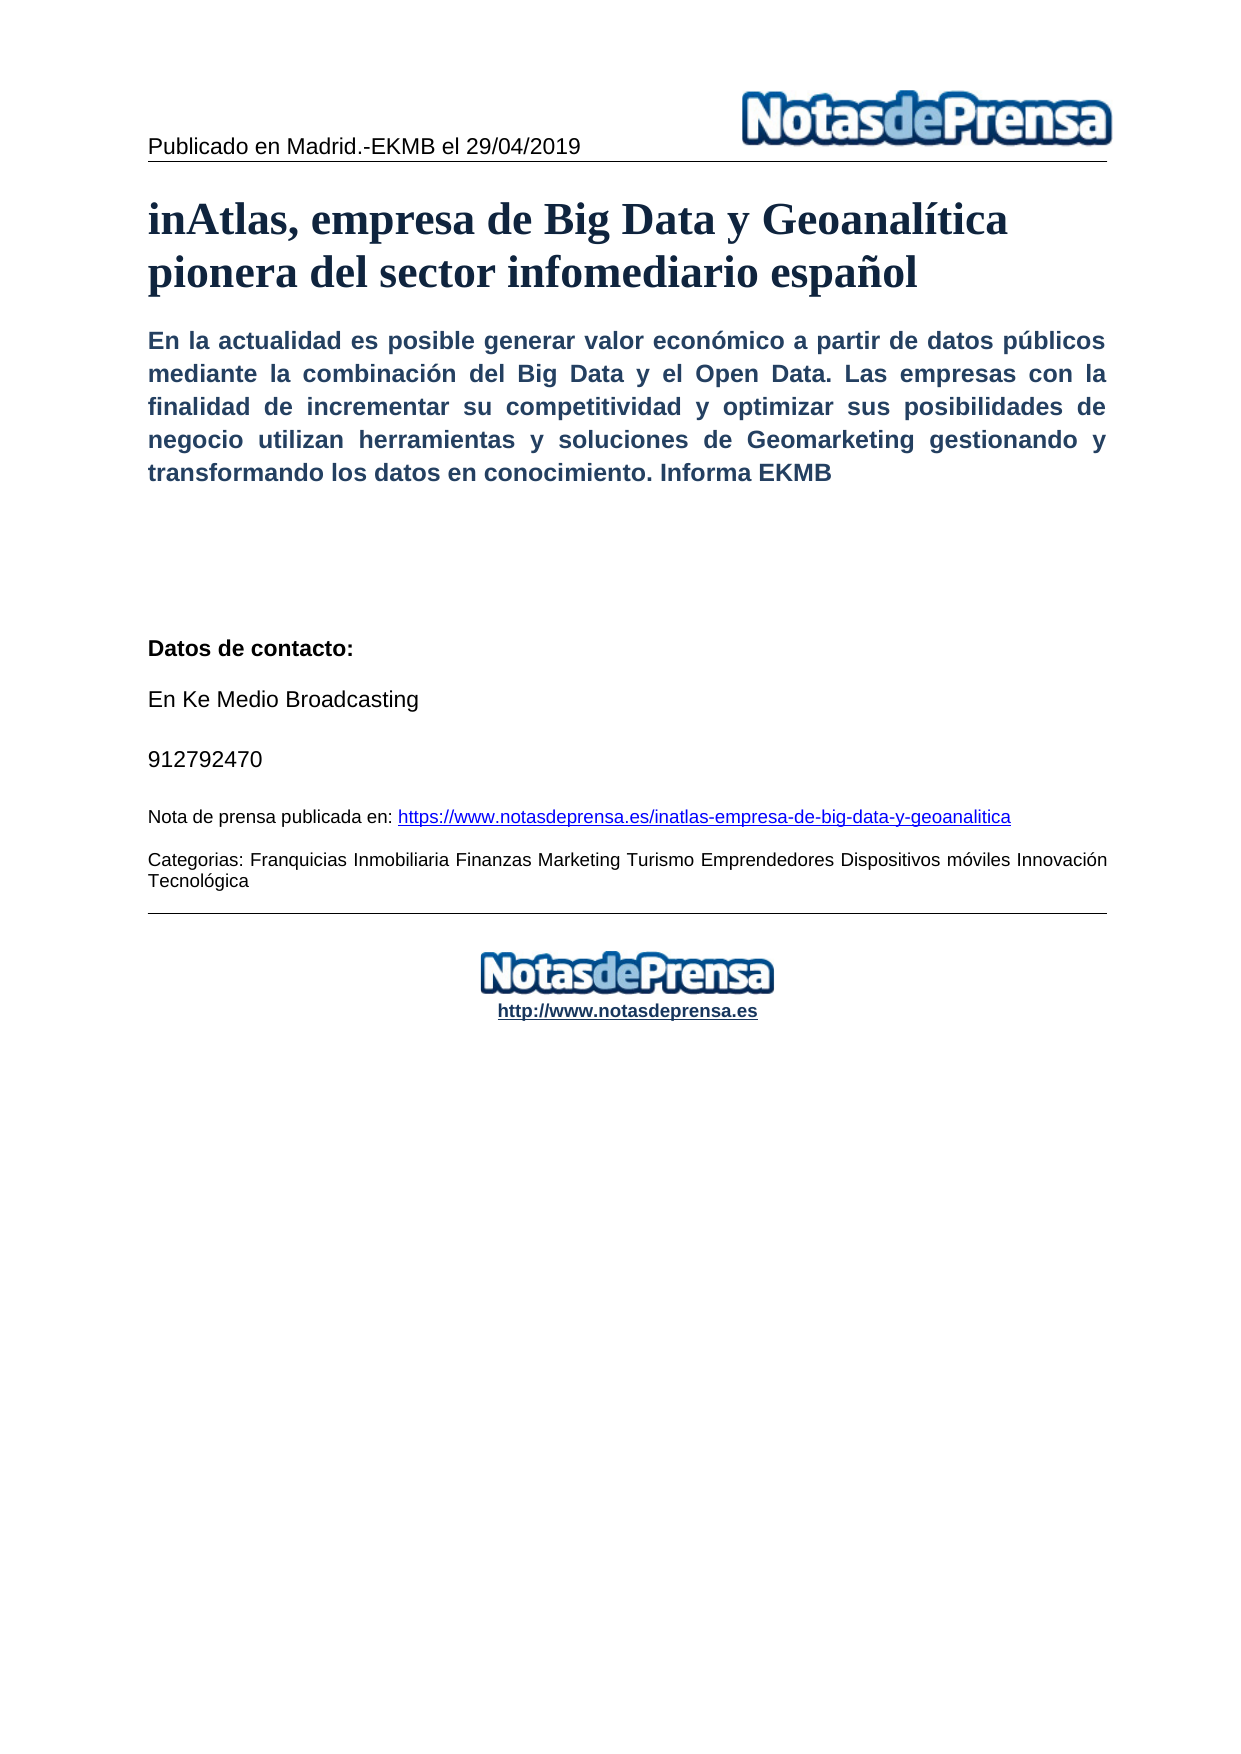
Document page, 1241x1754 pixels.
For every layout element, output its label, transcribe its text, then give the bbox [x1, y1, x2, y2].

text Publicado en Madrid.-EKMB el 29/04/2019 [148, 133, 1107, 161]
picture [480, 950, 775, 996]
text Nota de prensa publicada en: https://www.notasdeprensa.es/inatlas-empresa-de-big-data-y-geoanalitica [148, 806, 1107, 828]
text Categorias: Franquicias Inmobiliaria Finanzas Marketing Turismo Emprendedores Dispositivos móviles Innovación Tecnológica [148, 849, 1107, 892]
text En Ke Medio Broadcasting [148, 686, 1063, 712]
text Datos de contacto: [148, 634, 1107, 661]
text http://www.notasdeprensa.es [148, 1000, 1107, 1021]
subtitle inAtlas, empresa de Big Data y Geoanalítica pionera del sector infomediario español [148, 192, 1107, 297]
subtitle En la actualidad es posible generar valor económico a partir de datos públicos mediante la combinación del Big Data y el Open Data. Las empresas con la finalidad de incrementar su competitividad y optimizar sus posibilidades de negocio utilizan herramientas y soluciones de Geomarketing gestionando y transformando los datos en conocimiento. Informa EKMB [148, 326, 1107, 487]
picture [742, 90, 1113, 148]
text 912792470 [148, 746, 1063, 772]
